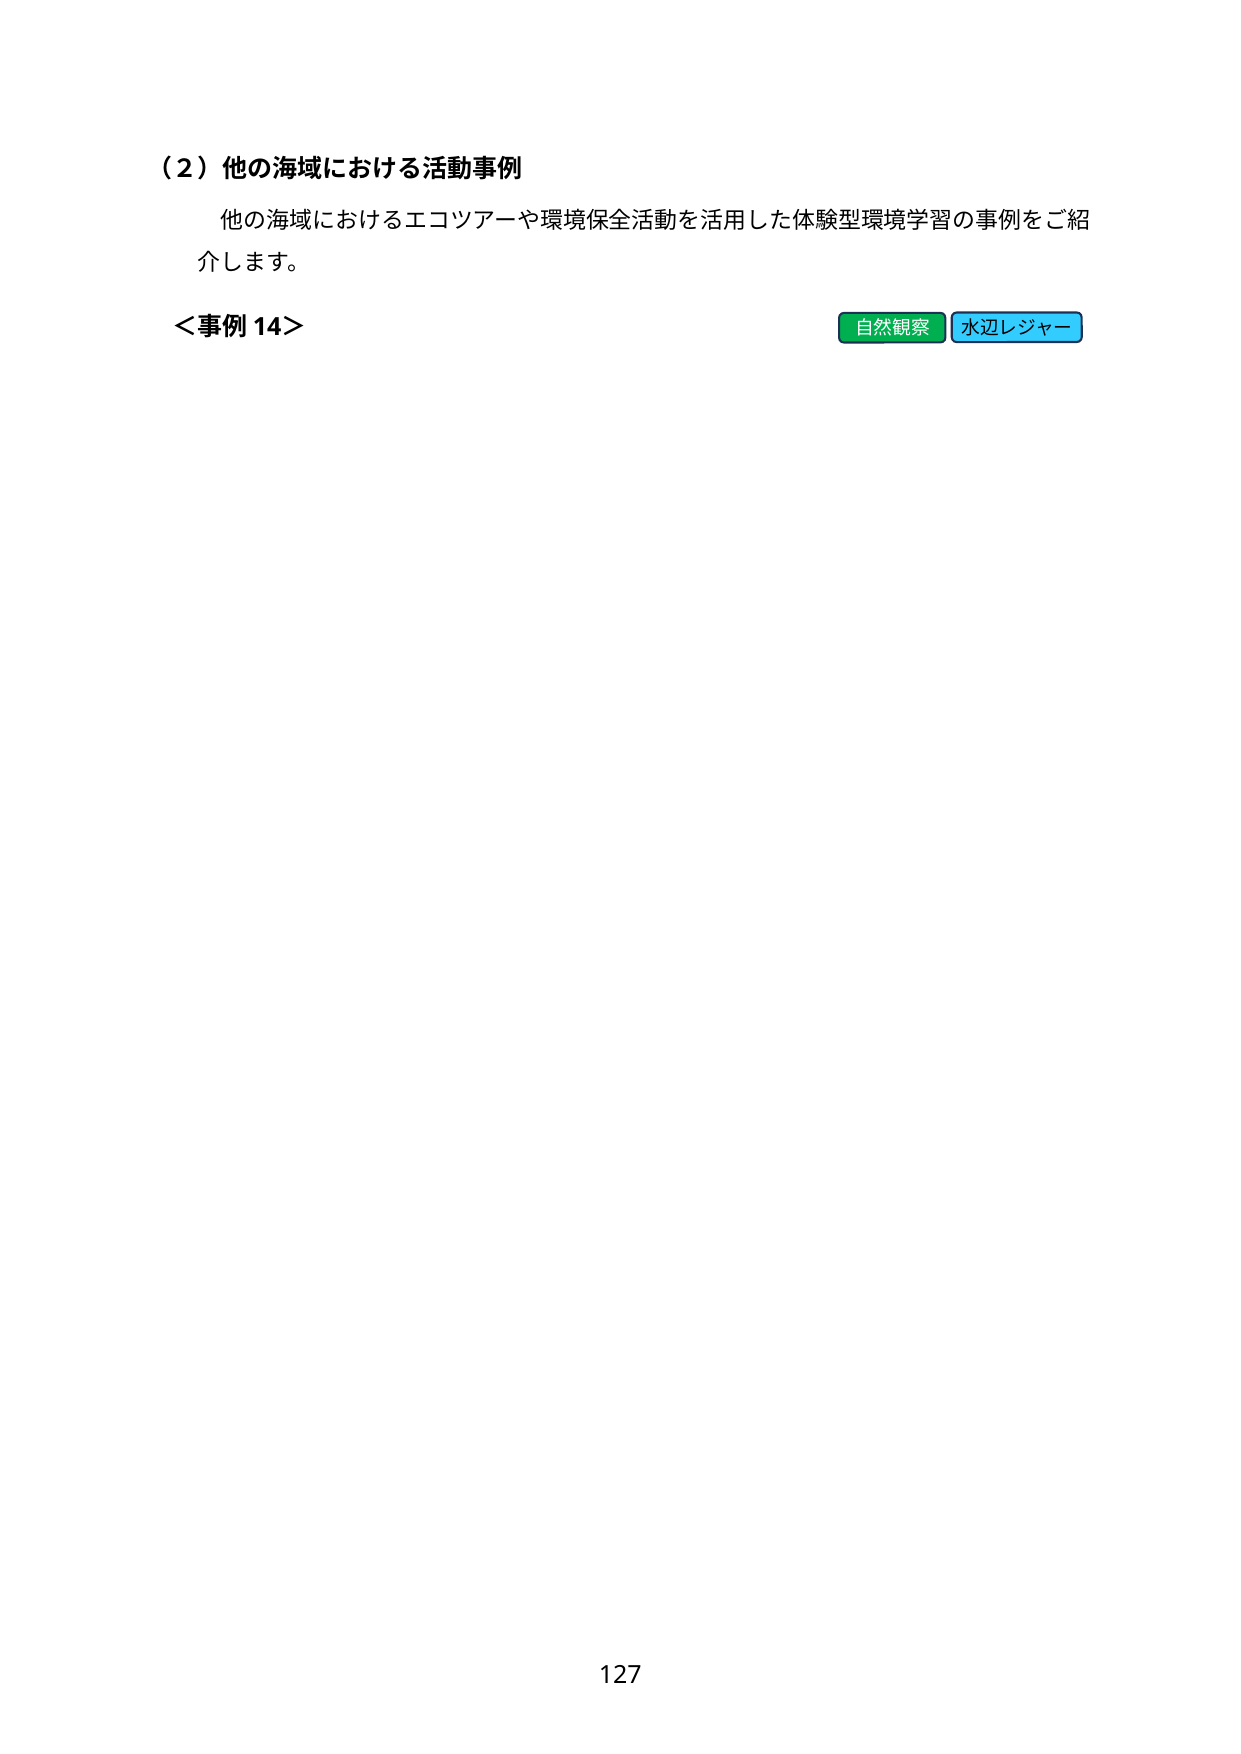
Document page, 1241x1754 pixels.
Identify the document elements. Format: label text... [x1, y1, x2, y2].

text ＜事例14＞ [148, 303, 1092, 346]
text 他の海域におけるエコツアーや環境保全活動を活用した体験型環境学習の事例をご紹介します。 [198, 197, 1092, 282]
text （２）他の海域における活動事例 [148, 146, 1092, 188]
